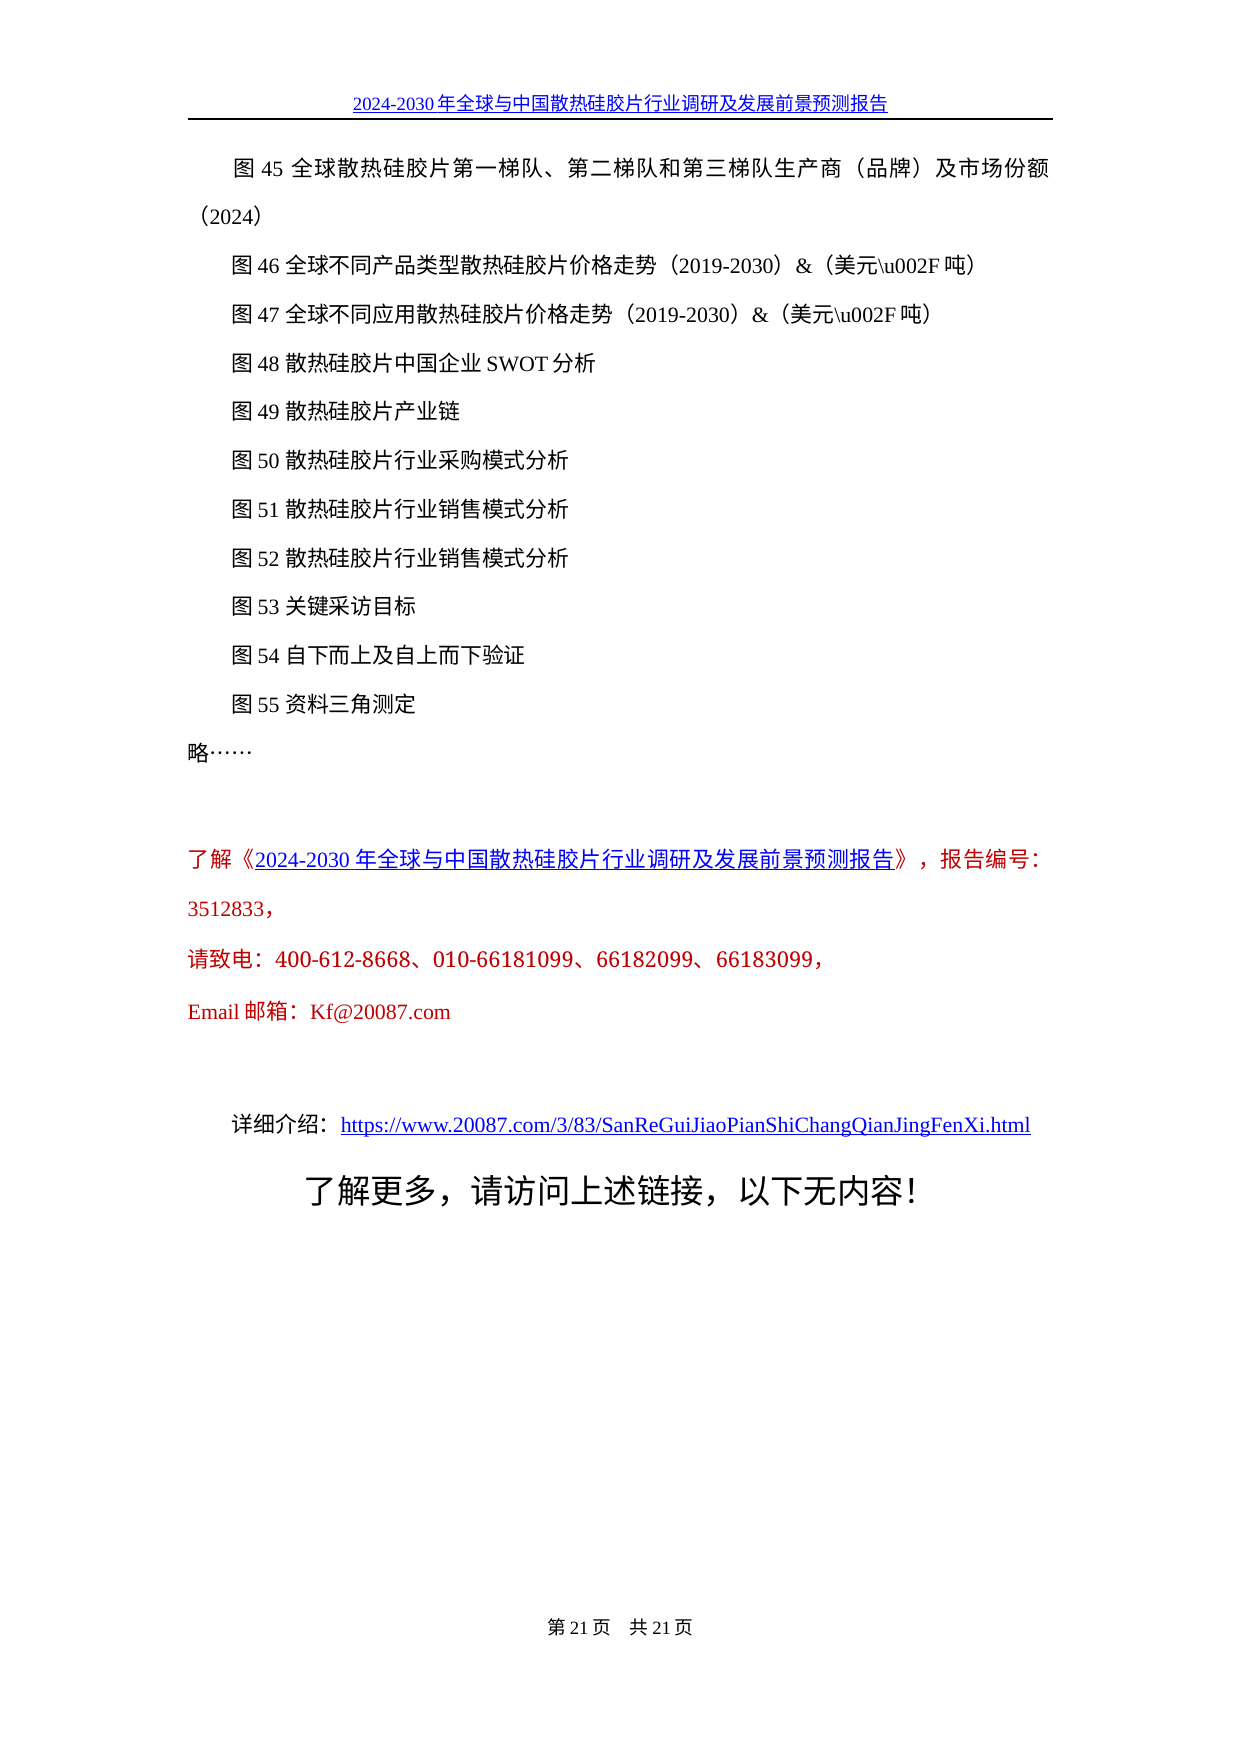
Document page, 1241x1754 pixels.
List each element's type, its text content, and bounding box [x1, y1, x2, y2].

text Email邮箱：Kf@20087.com [187, 993, 1053, 1026]
text 请致电：400-612-8668、010-66181099、66182099、66183099， [187, 942, 1053, 974]
text 了解《2024-2030年全球与中国散热硅胶片行业调研及发展前景预测报告》，报告编号：3512833， [187, 842, 1053, 923]
text 详细介绍：https://www.20087.com/3/83/SanReGuiJiaoPianShiChangQianJingFenXi.html [187, 1106, 1053, 1139]
title 了解更多，请访问上述链接，以下无内容！ [187, 1156, 1053, 1221]
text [187, 150, 1053, 768]
